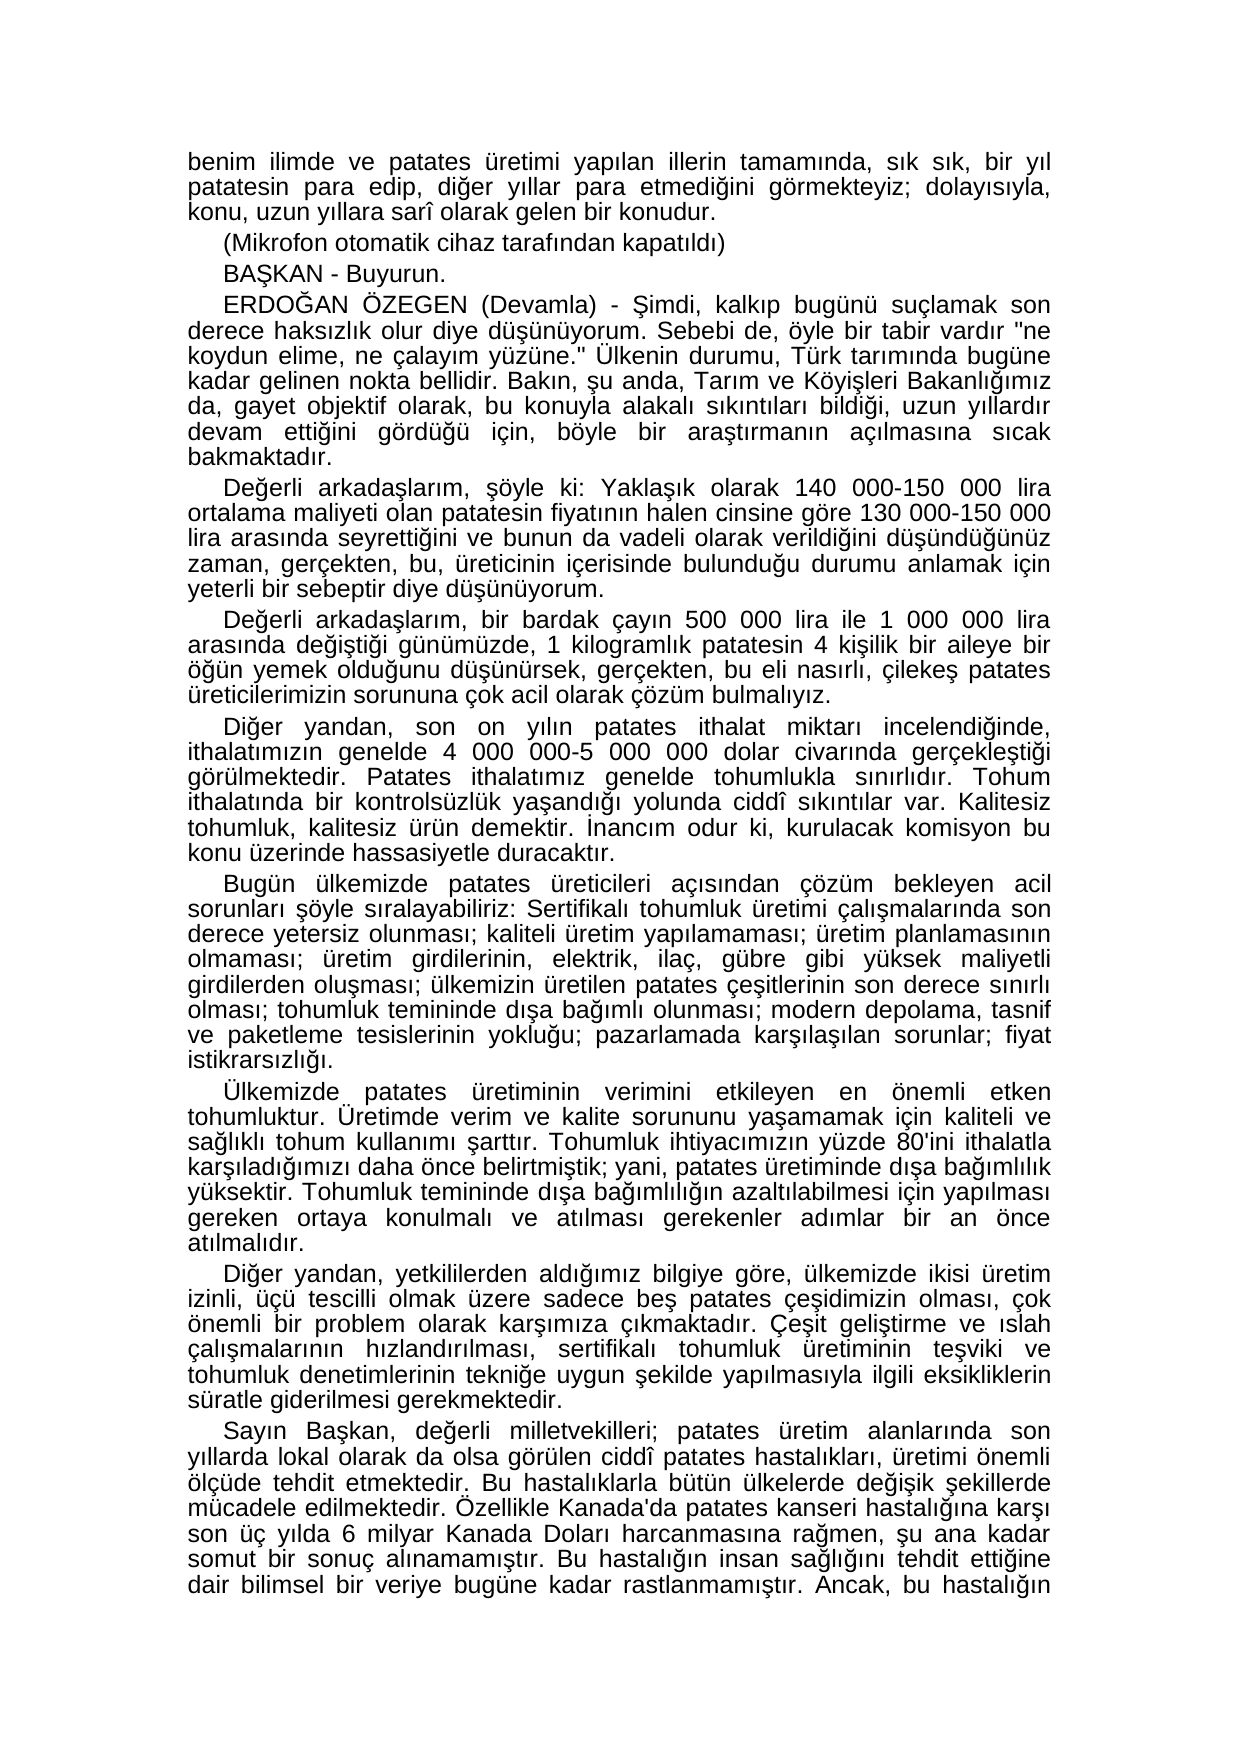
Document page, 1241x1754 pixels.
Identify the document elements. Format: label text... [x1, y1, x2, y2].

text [187, 150, 1053, 226]
text Diğer yandan, yetkililerden aldığımız bilgiye göre, ülkemizde ikisi üretim izinli, üçü tescilli olmak üzere sadece beş patates çeşidimizin olması, çok önemli bir problem olarak karşımıza çıkmaktadır. Çeşit geliştirme ve ıslah çalışmalarının hızlandırılması, sertifikalı tohumluk üretiminin teşviki ve tohumluk denetimlerinin tekniğe uygun şekilde yapılmasıyla ilgili eksikliklerin süratle giderilmesi gerekmektedir. [187, 1262, 1053, 1413]
text Bugün ülkemizde patates üreticileri açısından çözüm bekleyen acil sorunları şöyle sıralayabiliriz: Sertifikalı tohumluk üretimi çalışmalarında son derece yetersiz olunması; kaliteli üretim yapılamaması; üretim planlamasının olmaması; üretim girdilerinin, elektrik, ilaç, gübre gibi yüksek maliyetli girdilerden oluşması; ülkemizin üretilen patates çeşitlerinin son derece sınırlı olması; tohumluk temininde dışa bağımlı olunması; modern depolama, tasnif ve paketleme tesislerinin yokluğu; pazarlamada karşılaşılan sorunlar; fiyat istikrarsızlığı. [187, 872, 1053, 1074]
text Ülkemizde patates üretiminin verimini etkileyen en önemli etken tohumluktur. Üretimde verim ve kalite sorununu yaşamamak için kaliteli ve sağlıklı tohum kullanımı şarttır. Tohumluk ihtiyacımızın yüzde 80'ini ithalatla karşıladığımızı daha önce belirtmiştik; yani, patates üretiminde dışa bağımlılık yüksektir. Tohumluk temininde dışa bağımlılığın azaltılabilmesi için yapılması gereken ortaya konulmalı ve atılması gerekenler adımlar bir an önce atılmalıdır. [187, 1080, 1053, 1256]
text (Mikrofon otomatik cihaz tarafından kapatıldı) [187, 232, 1053, 257]
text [187, 1419, 1053, 1599]
text ERDOĞAN ÖZEGEN (Devamla) - Şimdi, kalkıp bugünü suçlamak son derece haksızlık olur diye düşünüyorum. Sebebi de, öyle bir tabir vardır "ne koydun elime, ne çalayım yüzüne." Ülkenin durumu, Türk tarımında bugüne kadar gelinen nokta bellidir. Bakın, şu anda, Tarım ve Köyişleri Bakanlığımız da, gayet objektif olarak, bu konuyla alakalı sıkıntıları bildiği, uzun yıllardır devam ettiğini gördüğü için, böyle bir araştırmanın açılmasına sıcak bakmaktadır. [187, 294, 1053, 470]
text BAŞKAN - Buyurun. [187, 263, 1053, 288]
text Değerli arkadaşlarım, bir bardak çayın 500 000 lira ile 1 000 000 lira arasında değiştiği günümüzde, 1 kilogramlık patatesin 4 kişilik bir aileye bir öğün yemek olduğunu düşünürsek, gerçekten, bu eli nasırlı, çilekeş patates üreticilerimizin sorununa çok acil olarak çözüm bulmalıyız. [187, 608, 1053, 709]
text Diğer yandan, son on yılın patates ithalat miktarı incelendiğinde, ithalatımızın genelde 4 000 000-5 000 000 dolar civarında gerçekleştiği görülmektedir. Patates ithalatımız genelde tohumlukla sınırlıdır. Tohum ithalatında bir kontrolsüzlük yaşandığı yolunda ciddî sıkıntılar var. Kalitesiz tohumluk, kalitesiz ürün demektir. İnancım odur ki, kurulacak komisyon bu konu üzerinde hassasiyetle duracaktır. [187, 715, 1053, 866]
text Değerli arkadaşlarım, şöyle ki: Yaklaşık olarak 140 000-150 000 lira ortalama maliyeti olan patatesin fiyatının halen cinsine göre 130 000-150 000 lira arasında seyrettiğini ve bunun da vadeli olarak verildiğini düşündüğünüz zaman, gerçekten, bu, üreticinin içerisinde bulunduğu durumu anlamak için yeterli bir sebeptir diye düşünüyorum. [187, 476, 1053, 602]
